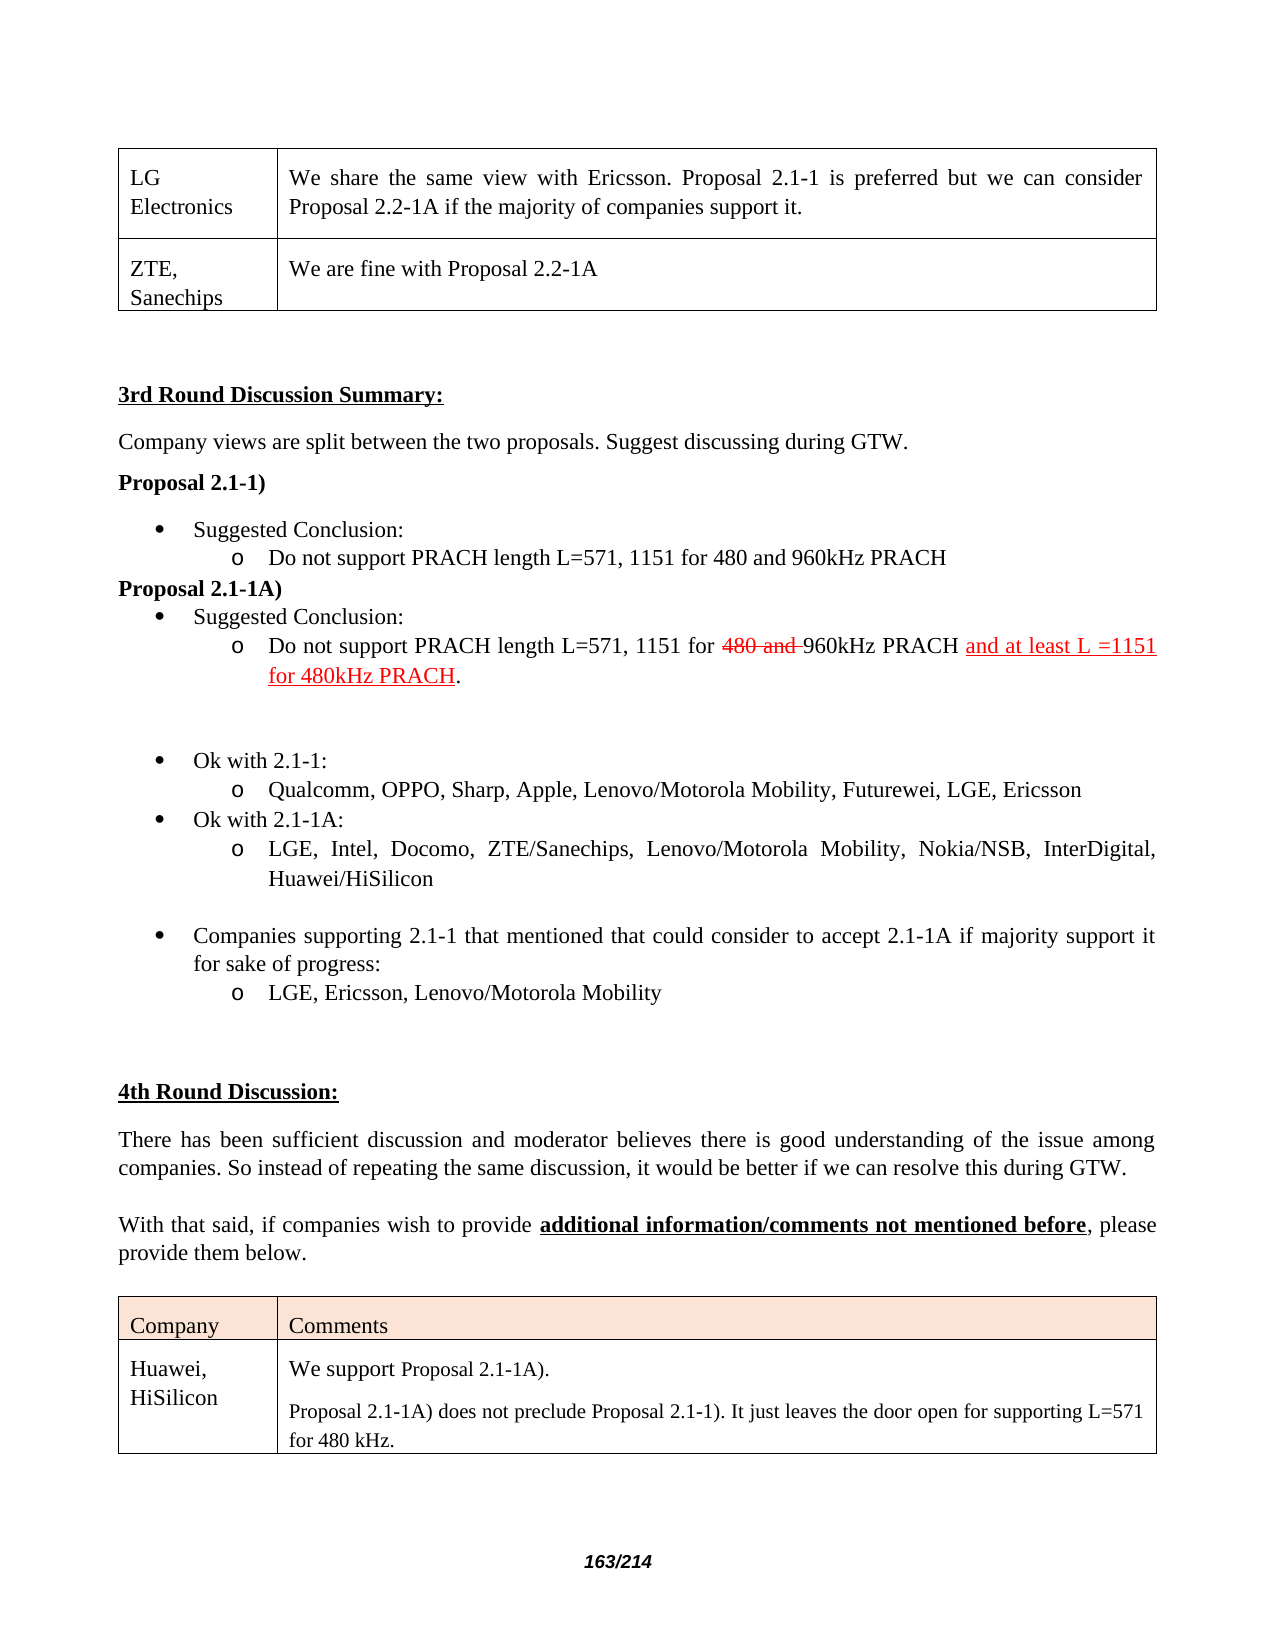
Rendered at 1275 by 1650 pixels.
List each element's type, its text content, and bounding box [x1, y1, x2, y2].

list Do not support PRACH length L=571, 1151 for 480 and 960kHz PRACH [231, 544, 1157, 573]
list Qualcomm, OPPO, Sharp, Apple, Lenovo/Motorola Mobility, Futurewei, LGE, Ericsson [231, 776, 1157, 804]
list Companies supporting 2.1-1 that mentioned that could consider to accept 2.1-1A if majority support it for sake of progress: [156, 922, 1157, 977]
subtitle Proposal 2.1-1) [118, 469, 1157, 495]
text With that said, if companies wish to provide additional information/comments not mentioned before, please provide them below. [118, 1211, 1157, 1266]
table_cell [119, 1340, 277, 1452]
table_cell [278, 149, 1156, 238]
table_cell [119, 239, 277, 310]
list Ok with 2.1-1: [156, 747, 1157, 774]
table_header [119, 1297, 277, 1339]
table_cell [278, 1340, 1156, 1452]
list LGE, Intel, Docomo, ZTE/Sanechips, Lenovo/Motorola Mobility, Nokia/NSB, InterDigital, Huawei/HiSilicon [231, 834, 1157, 891]
list LGE, Ericsson, Lenovo/Motorola Mobility [231, 979, 1157, 1007]
list Ok with 2.1-1A: [156, 806, 1157, 832]
subtitle 4th Round Discussion: [118, 1078, 1157, 1105]
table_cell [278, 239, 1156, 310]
subtitle 3rd Round Discussion Summary: [118, 381, 1157, 407]
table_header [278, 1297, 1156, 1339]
list Suggested Conclusion: [156, 516, 1157, 542]
list Do not support PRACH length L=571, 1151 for 480 and 960kHz PRACH and at least L =1151 for 480kHz PRACH. [231, 632, 1157, 688]
text Company views are split between the two proposals. Suggest discussing during GTW. [118, 428, 1157, 454]
text There has been sufficient discussion and moderator believes there is good understanding of the issue among companies. So instead of repeating the same discussion, it would be better if we can resolve this during GTW. [118, 1126, 1157, 1180]
list Suggested Conclusion: [156, 603, 1157, 629]
text Proposal 2.1-1A) [118, 575, 1157, 601]
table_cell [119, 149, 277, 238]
